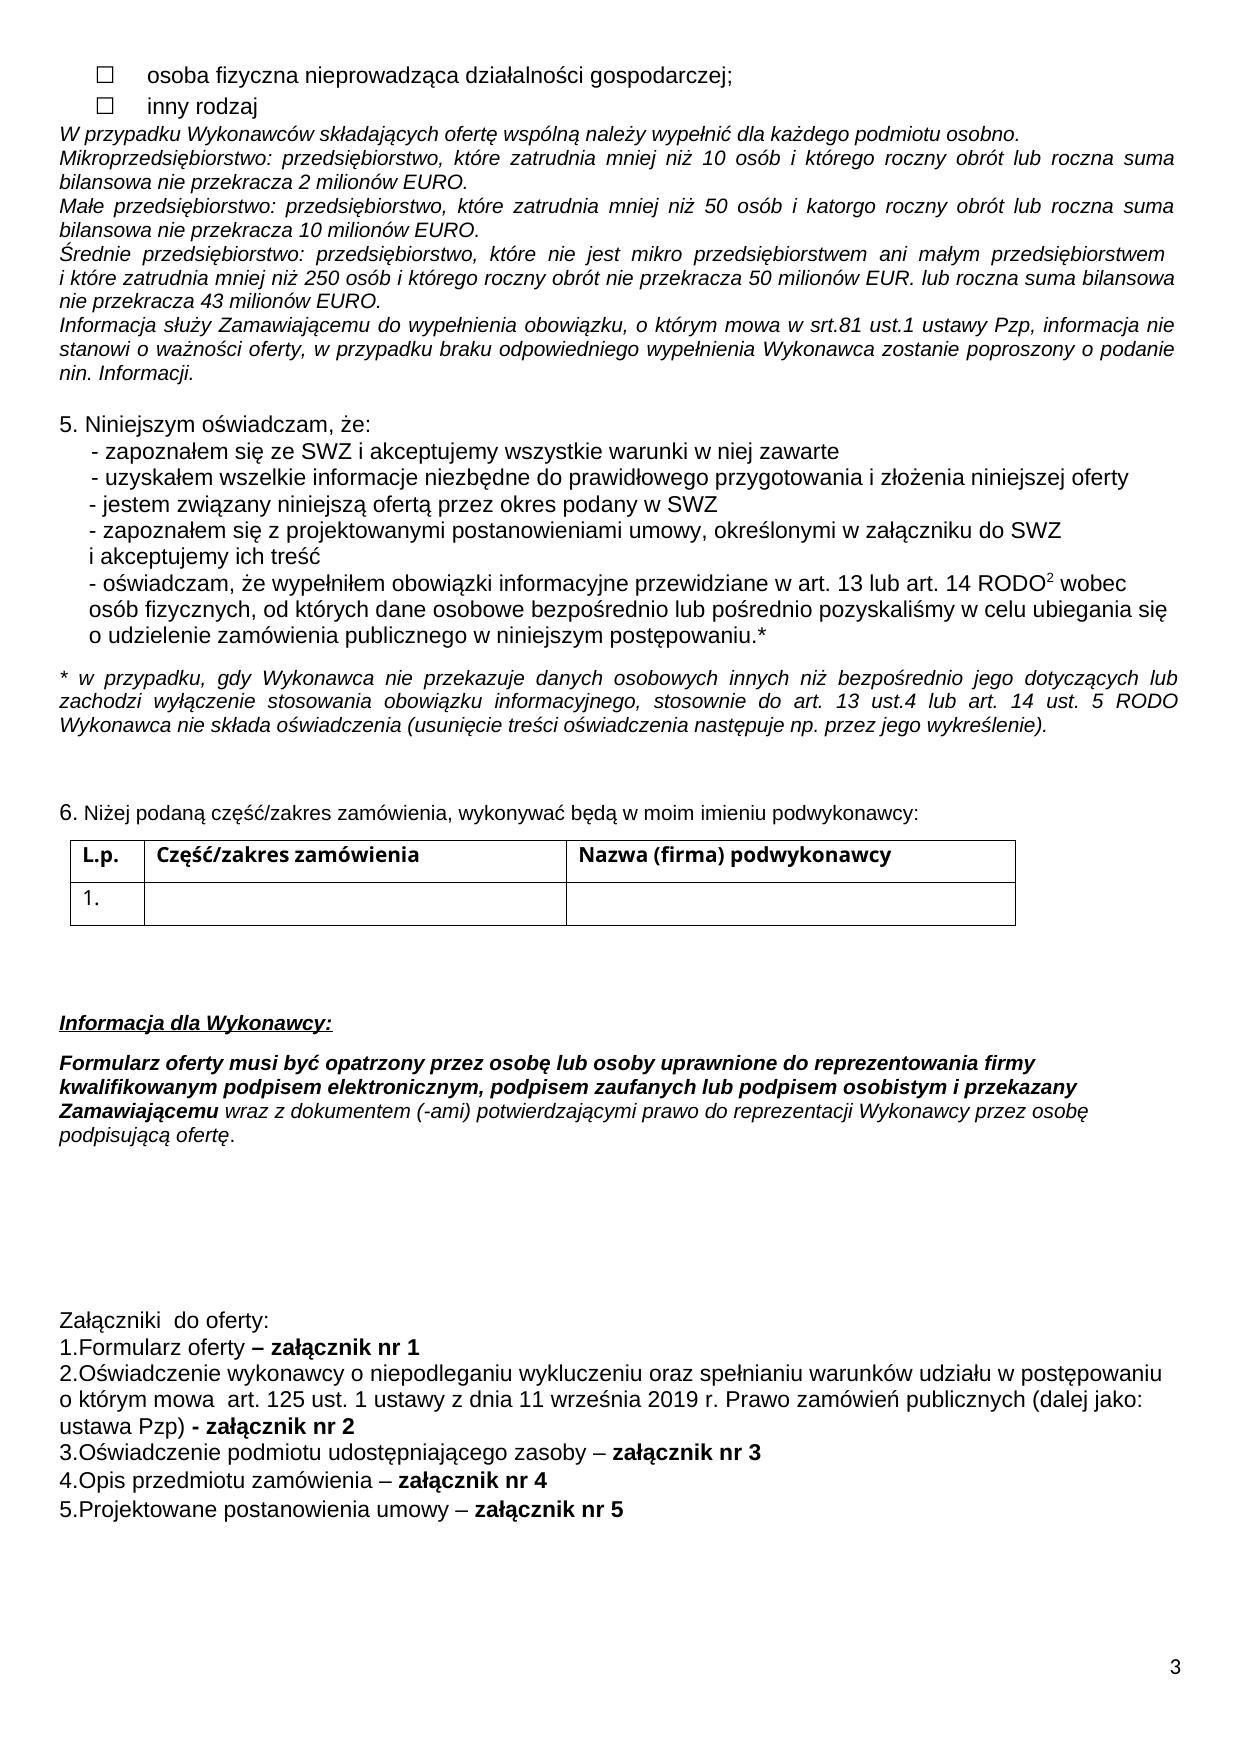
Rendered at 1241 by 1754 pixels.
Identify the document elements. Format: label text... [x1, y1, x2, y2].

text W przypadku Wykonawców składających ofertę wspólną należy wypełnić dla każdego podmiotu osobno. [59, 122, 1178, 146]
text 2.Oświadczenie wykonawcy o niepodleganiu wykluczeniu oraz spełnianiu warunków udziału w postępowaniu [59, 1360, 1181, 1386]
text Mikroprzedsiębiorstwo: przedsiębiorstwo, które zatrudnia mniej niż 10 osób i którego roczny obrót lub roczna suma bilansowa nie przekracza 2 milionów EURO. [59, 146, 1178, 193]
text o którym mowa art. 125 ust. 1 ustawy z dnia 11 września 2019 r. Prawo zamówień publicznych (dalej jako: ustawa Pzp) - załącznik nr 2 [59, 1386, 1181, 1439]
table_header Część/zakres zamówienia [145, 841, 566, 882]
text Informacja dla Wykonawcy: [59, 1010, 1181, 1034]
text ☐ osoba fizyczna nieprowadząca działalności gospodarczej; [94, 59, 1181, 90]
text - zapoznałem się ze SWZ i akceptujemy wszystkie warunki w niej zawarte [59, 438, 1181, 464]
table_cell [145, 883, 566, 925]
text Średnie przedsiębiorstwo: przedsiębiorstwo, które nie jest mikro przedsiębiorstwem ani małym przedsiębiorstwem i które zatrudnia mniej niż 250 osób i którego roczny obrót nie przekracza 50 milionów EUR. lub roczna suma bilansowa nie przekracza 43 milionów EURO. [59, 241, 1178, 313]
table_cell 1. [71, 883, 144, 925]
text - uzyskałem wszelkie informacje niezbędne do prawidłowego przygotowania i złożenia niniejszej oferty - jestem związany niniejszą ofertą przez okres podany w SWZ - zapoznałem się z projektowanymi postanowieniami umowy, określonymi w załączniku do SWZ i akceptujemy ich treść - oświadczam, że wypełniłem obowiązki informacyjne przewidziane w art. 13 lub art. 14 RODO2 wobec osób fizycznych, od których dane osobowe bezpośrednio lub pośrednio pozyskaliśmy w celu ubiegania się o udzielenie zamówienia publicznego w niniejszym postępowaniu.* [59, 464, 1181, 649]
table_header L.p. [71, 841, 144, 882]
text 6. Niżej podaną część/zakres zamówienia, wykonywać będą w moim imieniu podwykonawcy: [59, 799, 1181, 825]
table_cell [567, 883, 1015, 925]
text Formularz oferty musi być opatrzony przez osobę lub osoby uprawnione do reprezentowania firmy kwalifikowanym podpisem elektronicznym, podpisem zaufanych lub podpisem osobistym i przekazany Zamawiającemu wraz z dokumentem (-ami) potwierdzającymi prawo do reprezentacji Wykonawcy przez osobę podpisującą ofertę. [59, 1051, 1181, 1147]
text ☐ inny rodzaj [94, 90, 1181, 122]
text Małe przedsiębiorstwo: przedsiębiorstwo, które zatrudnia mniej niż 50 osób i katorgo roczny obrót lub roczna suma bilansowa nie przekracza 10 milionów EURO. [59, 193, 1178, 241]
table_header Nazwa (firma) podwykonawcy [567, 841, 1015, 882]
text 5. Niniejszym oświadczam, że: [59, 411, 1181, 438]
text 1.Formularz oferty – załącznik nr 1 [59, 1334, 1181, 1360]
text Załączniki do oferty: [59, 1307, 1181, 1334]
text 3.Oświadczenie podmiotu udostępniającego zasoby – załącznik nr 3 4.Opis przedmiotu zamówienia – załącznik nr 4 5.Projektowane postanowienia umowy – załącznik nr 5 [59, 1439, 1181, 1522]
text Informacja służy Zamawiającemu do wypełnienia obowiązku, o którym mowa w srt.81 ust.1 ustawy Pzp, informacja nie stanowi o ważności oferty, w przypadku braku odpowiedniego wypełnienia Wykonawca zostanie poproszony o podanie nin. Informacji. [59, 313, 1178, 385]
text * w przypadku, gdy Wykonawca nie przekazuje danych osobowych innych niż bezpośrednio jego dotyczących lub zachodzi wyłączenie stosowania obowiązku informacyjnego, stosownie do art. 13 ust.4 lub art. 14 ust. 5 RODO Wykonawca nie składa oświadczenia (usunięcie treści oświadczenia następuje np. przez jego wykreślenie). [59, 665, 1181, 737]
